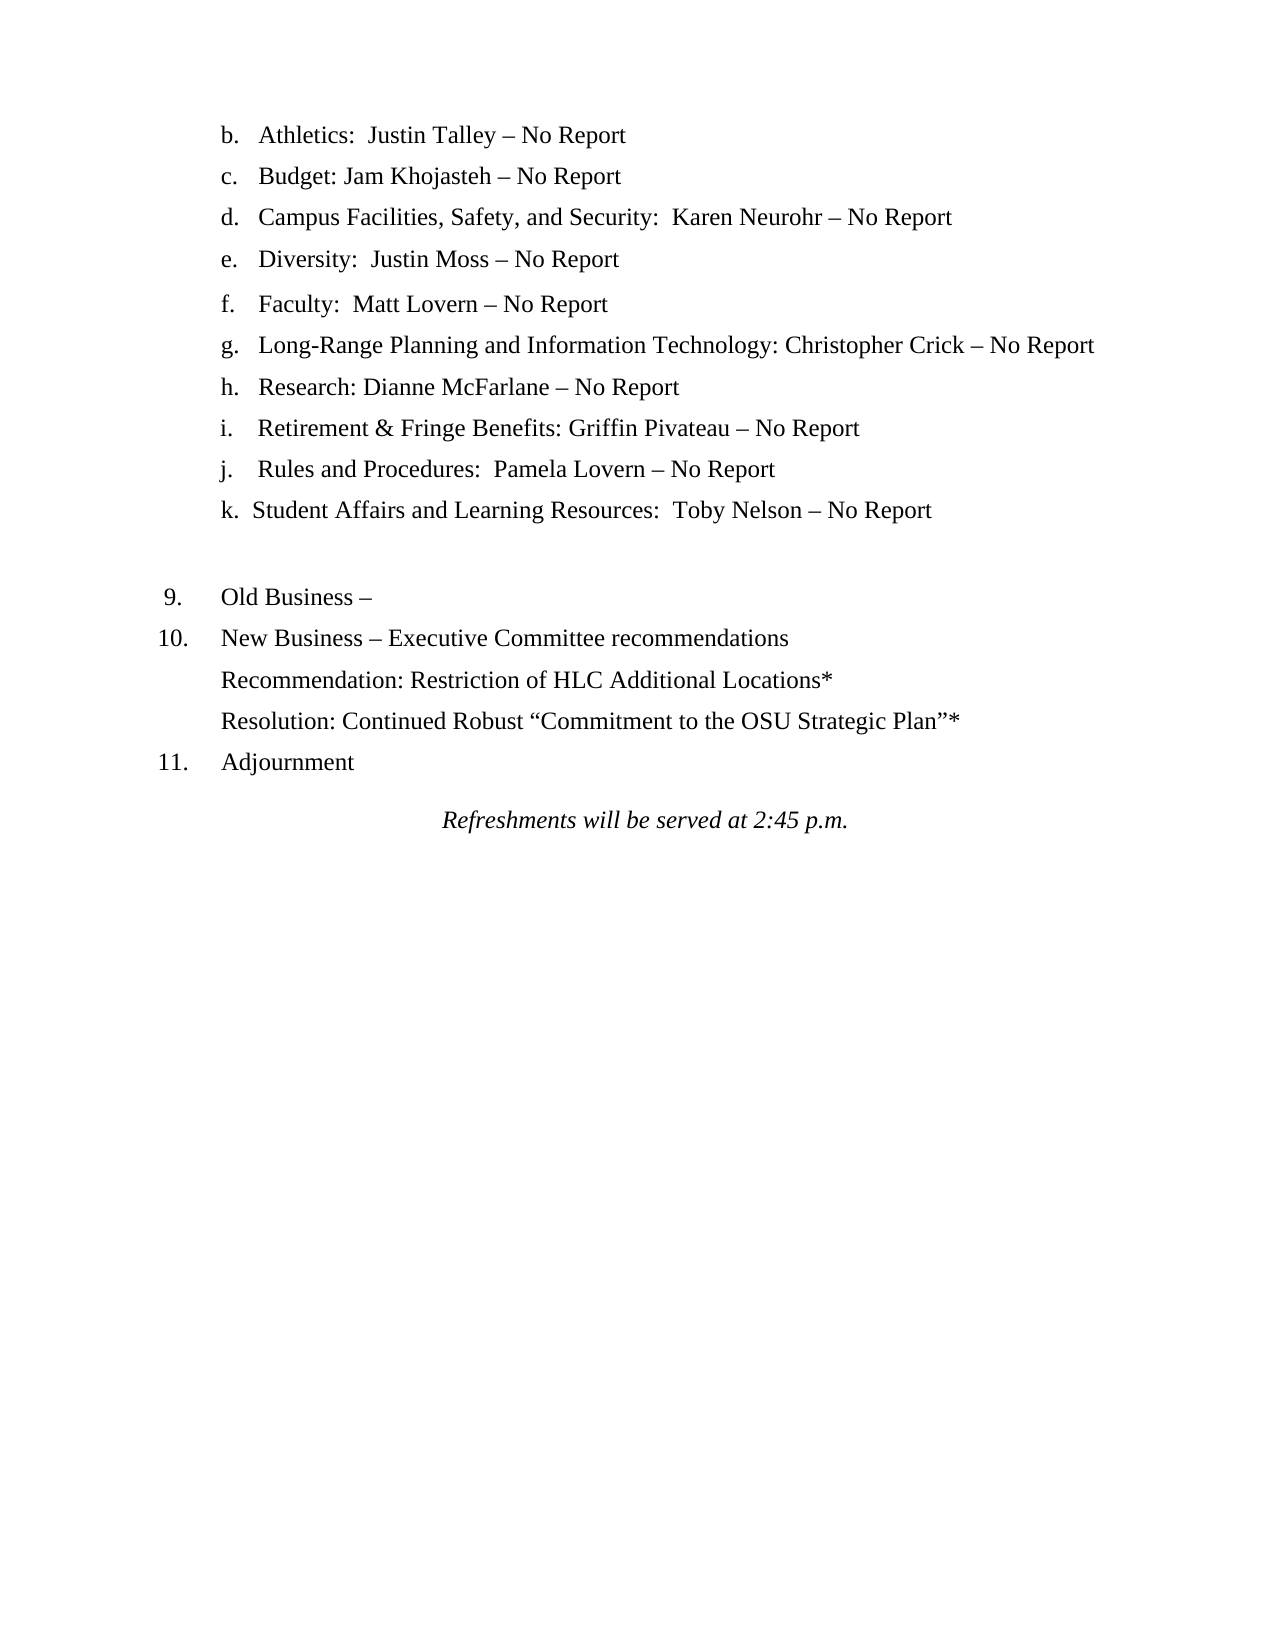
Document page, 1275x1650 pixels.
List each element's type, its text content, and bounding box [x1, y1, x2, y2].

text k. Student Affairs and Learning Resources: Toby Nelson – No Report [120, 496, 1173, 524]
text 10. New Business – Executive Committee recommendations [120, 623, 1173, 652]
text h. Research: Dianne McFarlane – No Report [120, 372, 1173, 401]
text j. Rules and Procedures: Pamela Lovern – No Report [220, 454, 1173, 483]
text f. Faculty: Matt Lovern – No Report [157, 289, 1173, 318]
text b. Athletics: Justin Talley – No Report [120, 120, 1173, 149]
text Resolution: Continued Robust “Commitment to the OSU Strategic Plan”* [120, 706, 1173, 735]
text 9. Old Business – [120, 582, 1173, 611]
text c. Budget: Jam Khojasteh – No Report [120, 161, 1173, 190]
text i. Retirement & Fringe Benefits: Griffin Pivateau – No Report [157, 413, 1173, 442]
text 11. Adjournment [120, 747, 1173, 776]
text e. Diversity: Justin Moss – No Report [120, 244, 1173, 272]
text Refreshments will be served at 2:45 p.m. [120, 805, 1173, 833]
text g. Long-Range Planning and Information Technology: Christopher Crick – No Report [157, 331, 1173, 359]
text d. Campus Facilities, Safety, and Security: Karen Neurohr – No Report [120, 202, 1173, 231]
text Recommendation: Restriction of HLC Additional Locations* [120, 665, 1173, 693]
